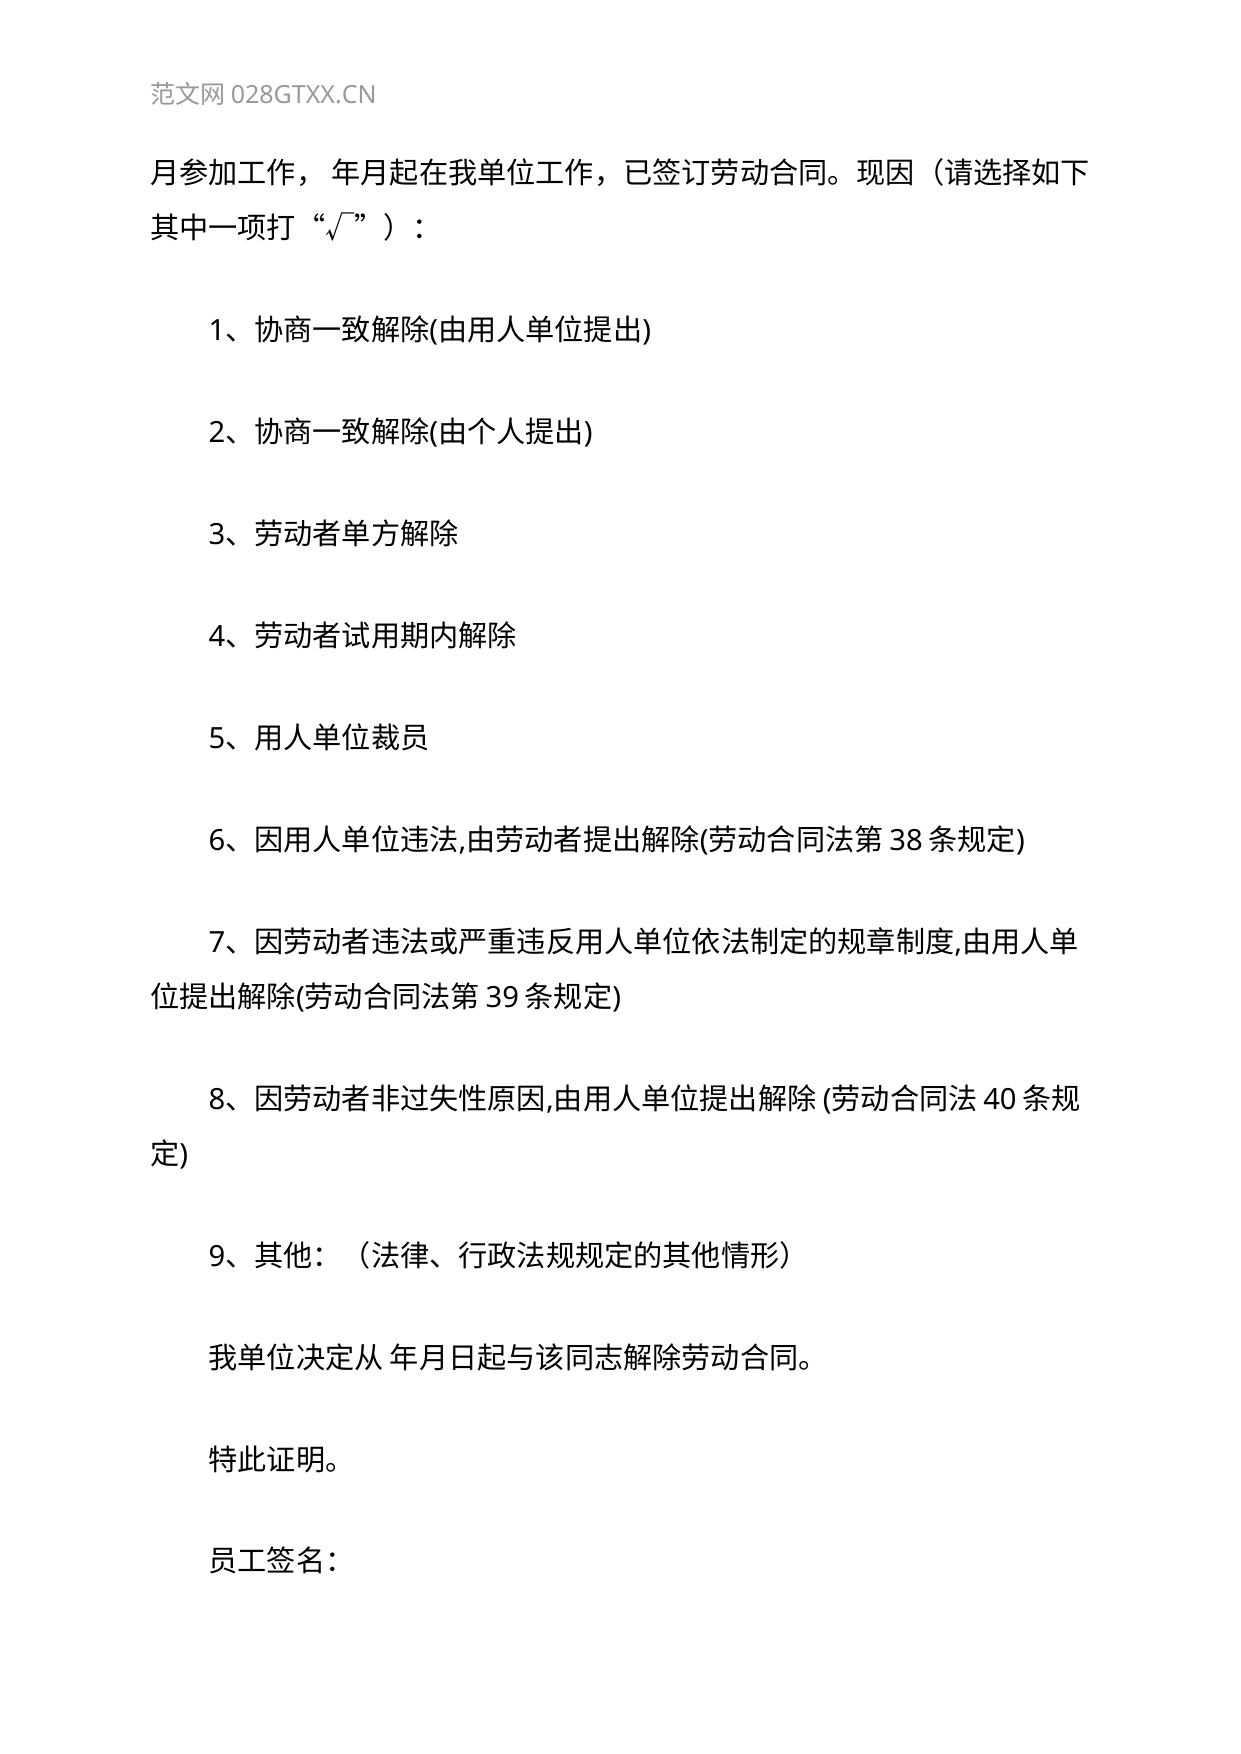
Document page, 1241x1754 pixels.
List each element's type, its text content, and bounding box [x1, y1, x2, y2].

text 特此证明。 [150, 1436, 1090, 1478]
text 7、因劳动者违法或严重违反用人单位依法制定的规章制度,由用人单位提出解除(劳动合同法第39条规定) [150, 918, 1090, 1016]
text 9、其他：（法律、行政法规规定的其他情形） [150, 1232, 1090, 1275]
text 6、因用人单位违法,由劳动者提出解除(劳动合同法第38条规定) [150, 817, 1090, 859]
text 2、协商一致解除(由个人提出) [150, 409, 1090, 451]
text 员工签名： [150, 1538, 1090, 1580]
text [150, 150, 1090, 247]
text 5、用人单位裁员 [150, 714, 1090, 757]
text 8、因劳动者非过失性原因,由用人单位提出解除 (劳动合同法40条规定) [150, 1076, 1090, 1173]
text 4、劳动者试用期内解除 [150, 613, 1090, 655]
text 3、劳动者单方解除 [150, 511, 1090, 553]
text 我单位决定从 年月日起与该同志解除劳动合同。 [150, 1334, 1090, 1377]
text 1、协商一致解除(由用人单位提出) [150, 307, 1090, 349]
